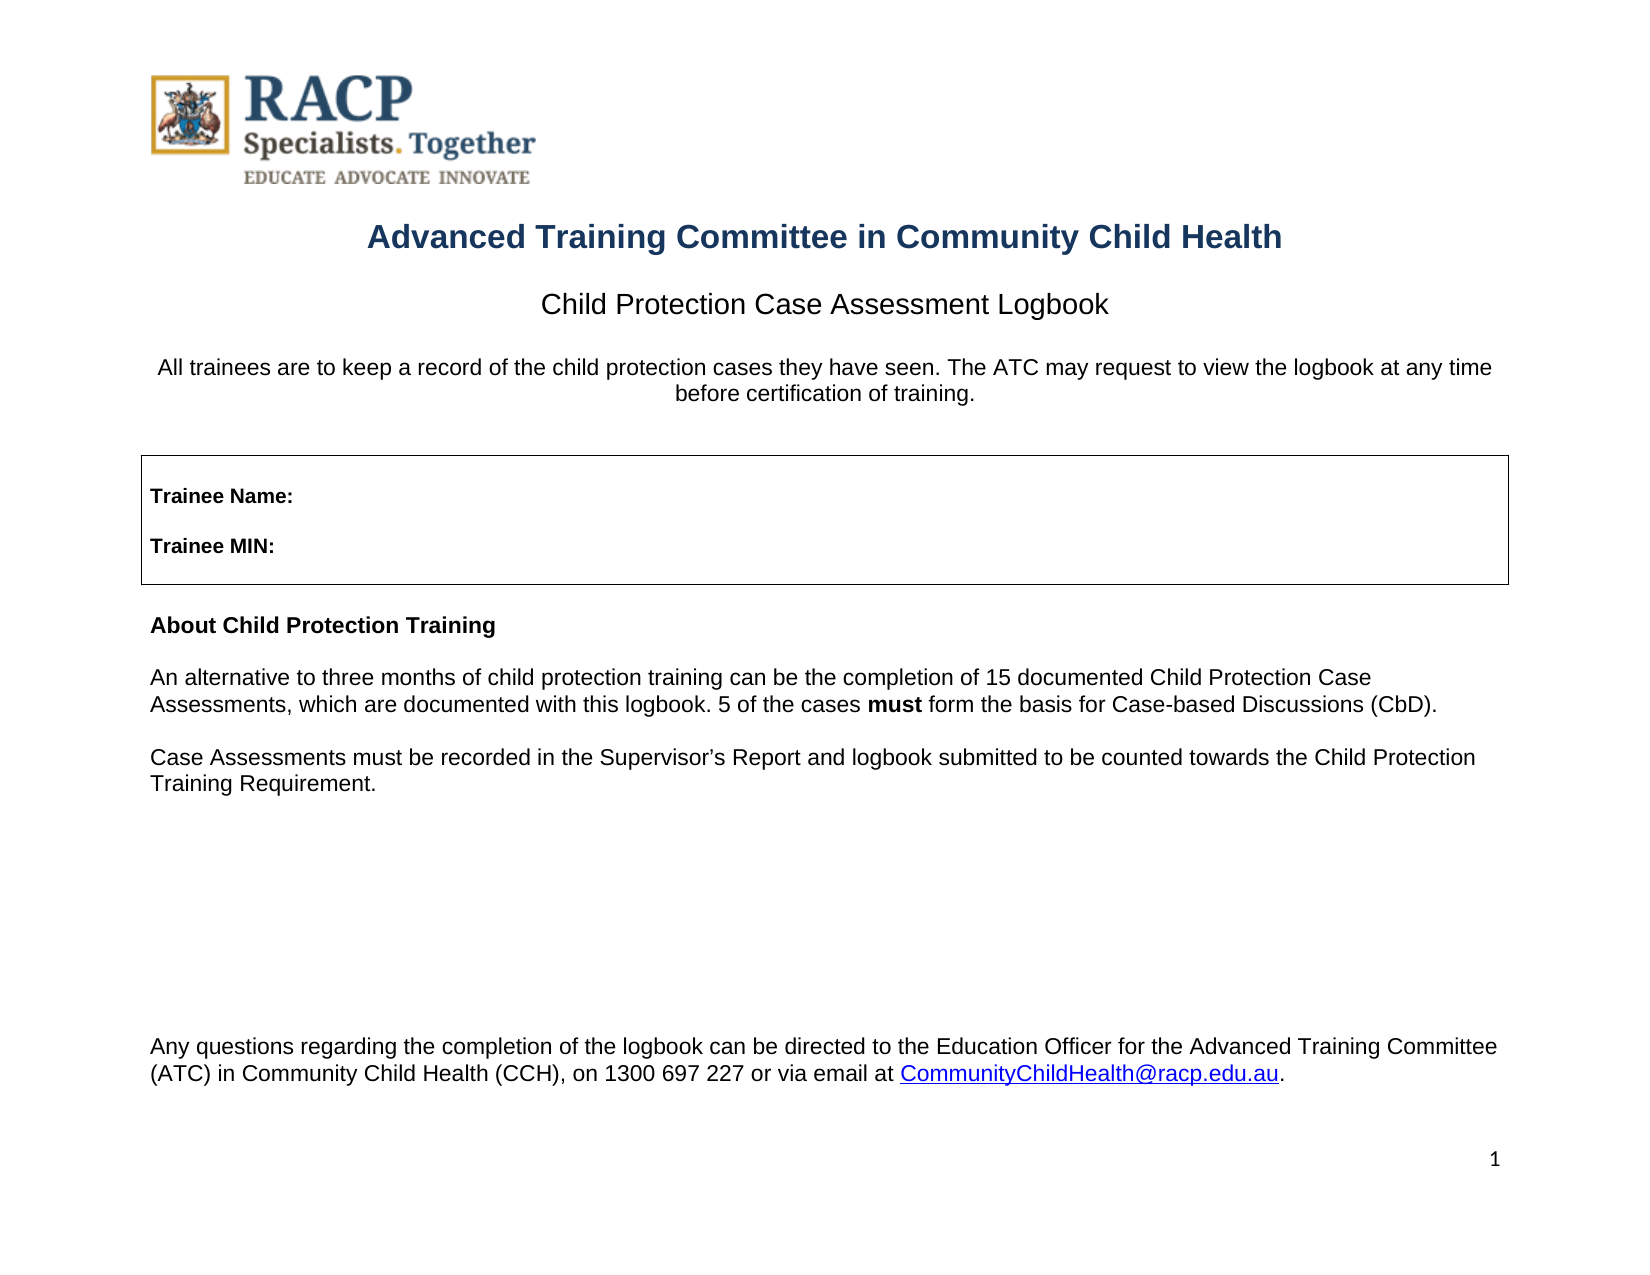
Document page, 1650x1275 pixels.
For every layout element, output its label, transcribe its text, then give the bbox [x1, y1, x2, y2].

text Case Assessments must be recorded in the Supervisor’s Report and logbook submitted to be counted towards the Child Protection Training Requirement. [150, 743, 1500, 796]
text Child Protection Case Assessment Logbook [150, 287, 1500, 320]
text About Child Protection Training [150, 612, 1500, 638]
text An alternative to three months of child protection training can be the completion of 15 documented Child Protection Case Assessments, which are documented with this logbook. 5 of the cases must form the basis for Case-based Discussions (CbD). [150, 664, 1500, 717]
text Advanced Training Committee in Community Child Health [150, 217, 1500, 256]
picture [150, 75, 536, 184]
text Trainee Name: [150, 482, 1500, 508]
text Trainee MIN: [150, 532, 1500, 558]
text Any questions regarding the completion of the logbook can be directed to the Education Officer for the Advanced Training Committee (ATC) in Community Child Health (CCH), on 1300 697 227 or via email at CommunityChildHealth@racp.edu.au. [150, 1033, 1500, 1086]
text All trainees are to keep a record of the child protection cases they have seen. The ATC may request to view the logbook at any time before certification of training. [150, 354, 1500, 407]
